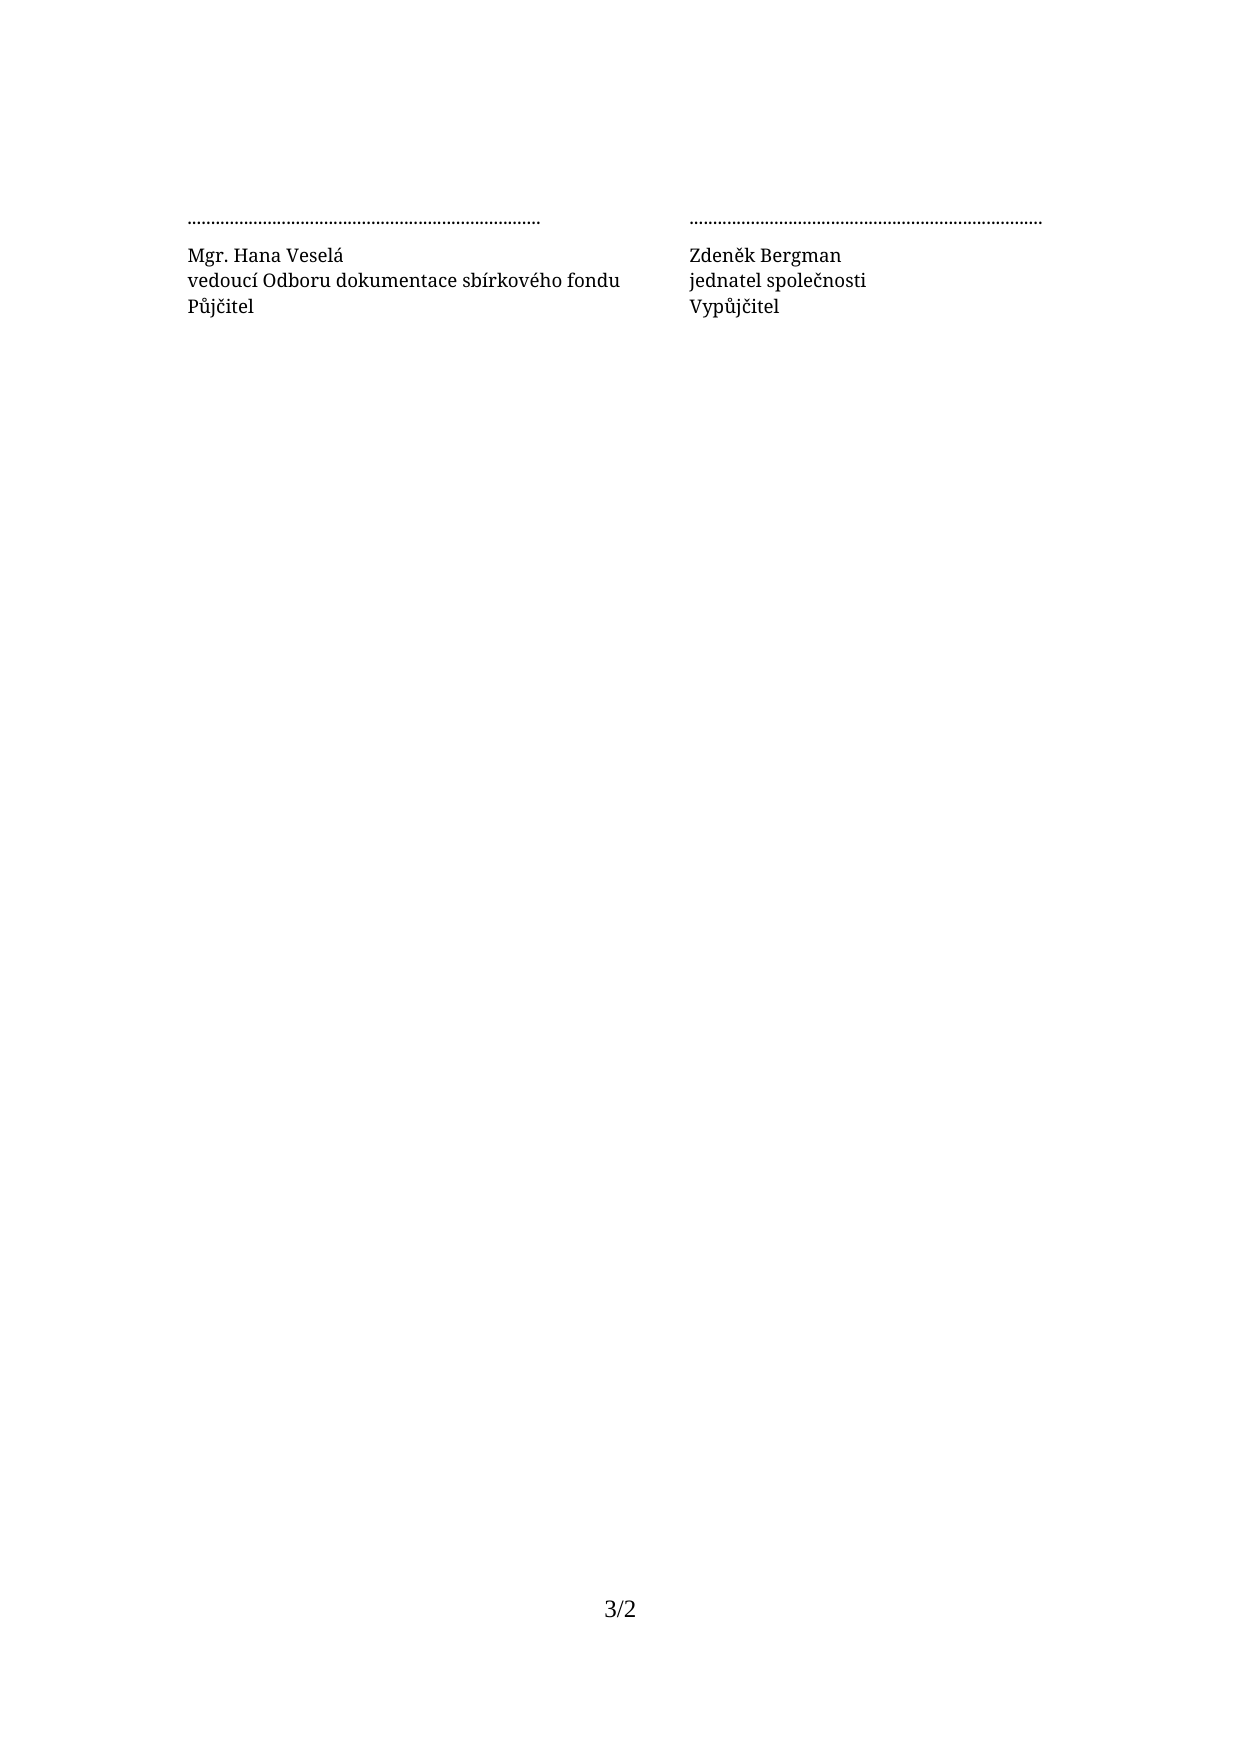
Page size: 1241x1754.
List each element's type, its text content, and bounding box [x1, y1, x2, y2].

text Mgr. Hana Veselá Zdeněk Bergman [187, 242, 1053, 268]
text Půjčitel Vypůjčitel [187, 293, 1053, 319]
text vedoucí Odboru dokumentace sbírkového fondu jednatel společnosti [187, 268, 1053, 293]
